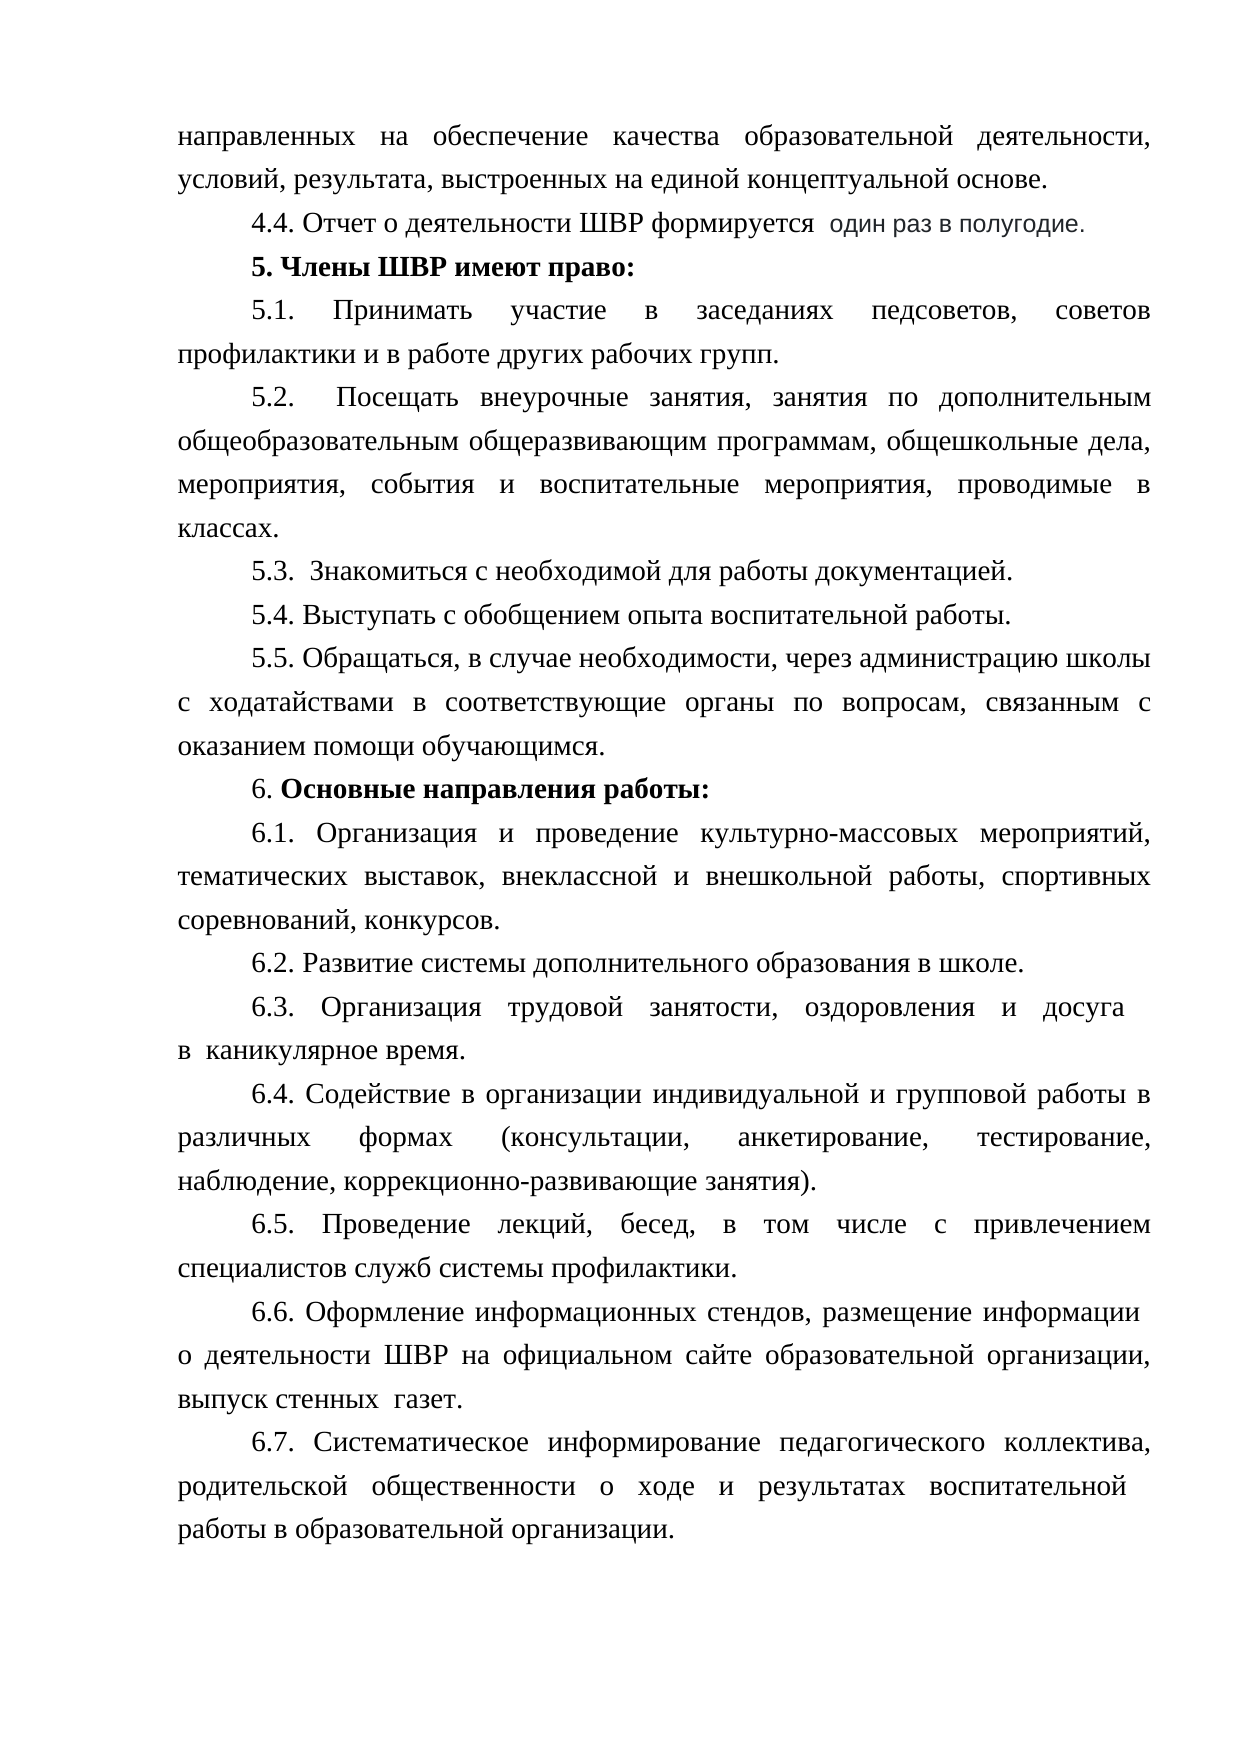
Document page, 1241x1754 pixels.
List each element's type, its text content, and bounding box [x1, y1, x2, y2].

list 5.4. Выступать с обобщением опыта воспитательной работы. [177, 597, 1152, 631]
list 6.4. Содействие в организации индивидуальной и групповой работы в различных формах (консультации, анкетирование, тестирование, наблюдение, коррекционно-развивающие занятия). [177, 1076, 1152, 1197]
list 4.4. Отчет о деятельности ШВР формируется один раз в полугодие. [177, 205, 1152, 239]
list 5. Члены ШВР имеют право: [177, 249, 1152, 282]
list 5.5. Обращаться, в случае необходимости, через администрацию школы с ходатайствами в соответствующие органы по вопросам, связанным с оказанием помощи обучающимся. [177, 641, 1152, 761]
list 6.5. Проведение лекций, бесед, в том числе с привлечением специалистов служб системы профилактики. [177, 1207, 1152, 1284]
list 6.3. Организация трудовой занятости, оздоровления и досуга в каникулярное время. [177, 989, 1152, 1066]
list 6. Основные направления работы: [177, 771, 1152, 805]
list 6.6. Оформление информационных стендов, размещение информации о деятельности ШВР на официальном сайте образовательной организации, выпуск стенных газет. [177, 1294, 1152, 1414]
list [177, 118, 1152, 195]
list 5.2. Посещать внеурочные занятия, занятия по дополнительным общеобразовательным общеразвивающим программам, общешкольные дела, мероприятия, события и воспитательные мероприятия, проводимые в классах. [177, 379, 1152, 543]
list 6.1. Организация и проведение культурно-массовых мероприятий, тематических выставок, внеклассной и внешкольной работы, спортивных соревнований, конкурсов. [177, 815, 1152, 935]
list 6.2. Развитие системы дополнительного образования в школе. [177, 945, 1152, 979]
list 5.1. Принимать участие в заседаниях педсоветов, советов профилактики и в работе других рабочих групп. [177, 292, 1152, 369]
list 6.7. Систематическое информирование педагогического коллектива, родительской общественности о ходе и результатах воспитательной работы в образовательной организации. [177, 1424, 1152, 1545]
list 5.3. Знакомиться с необходимой для работы документацией. [177, 553, 1152, 587]
